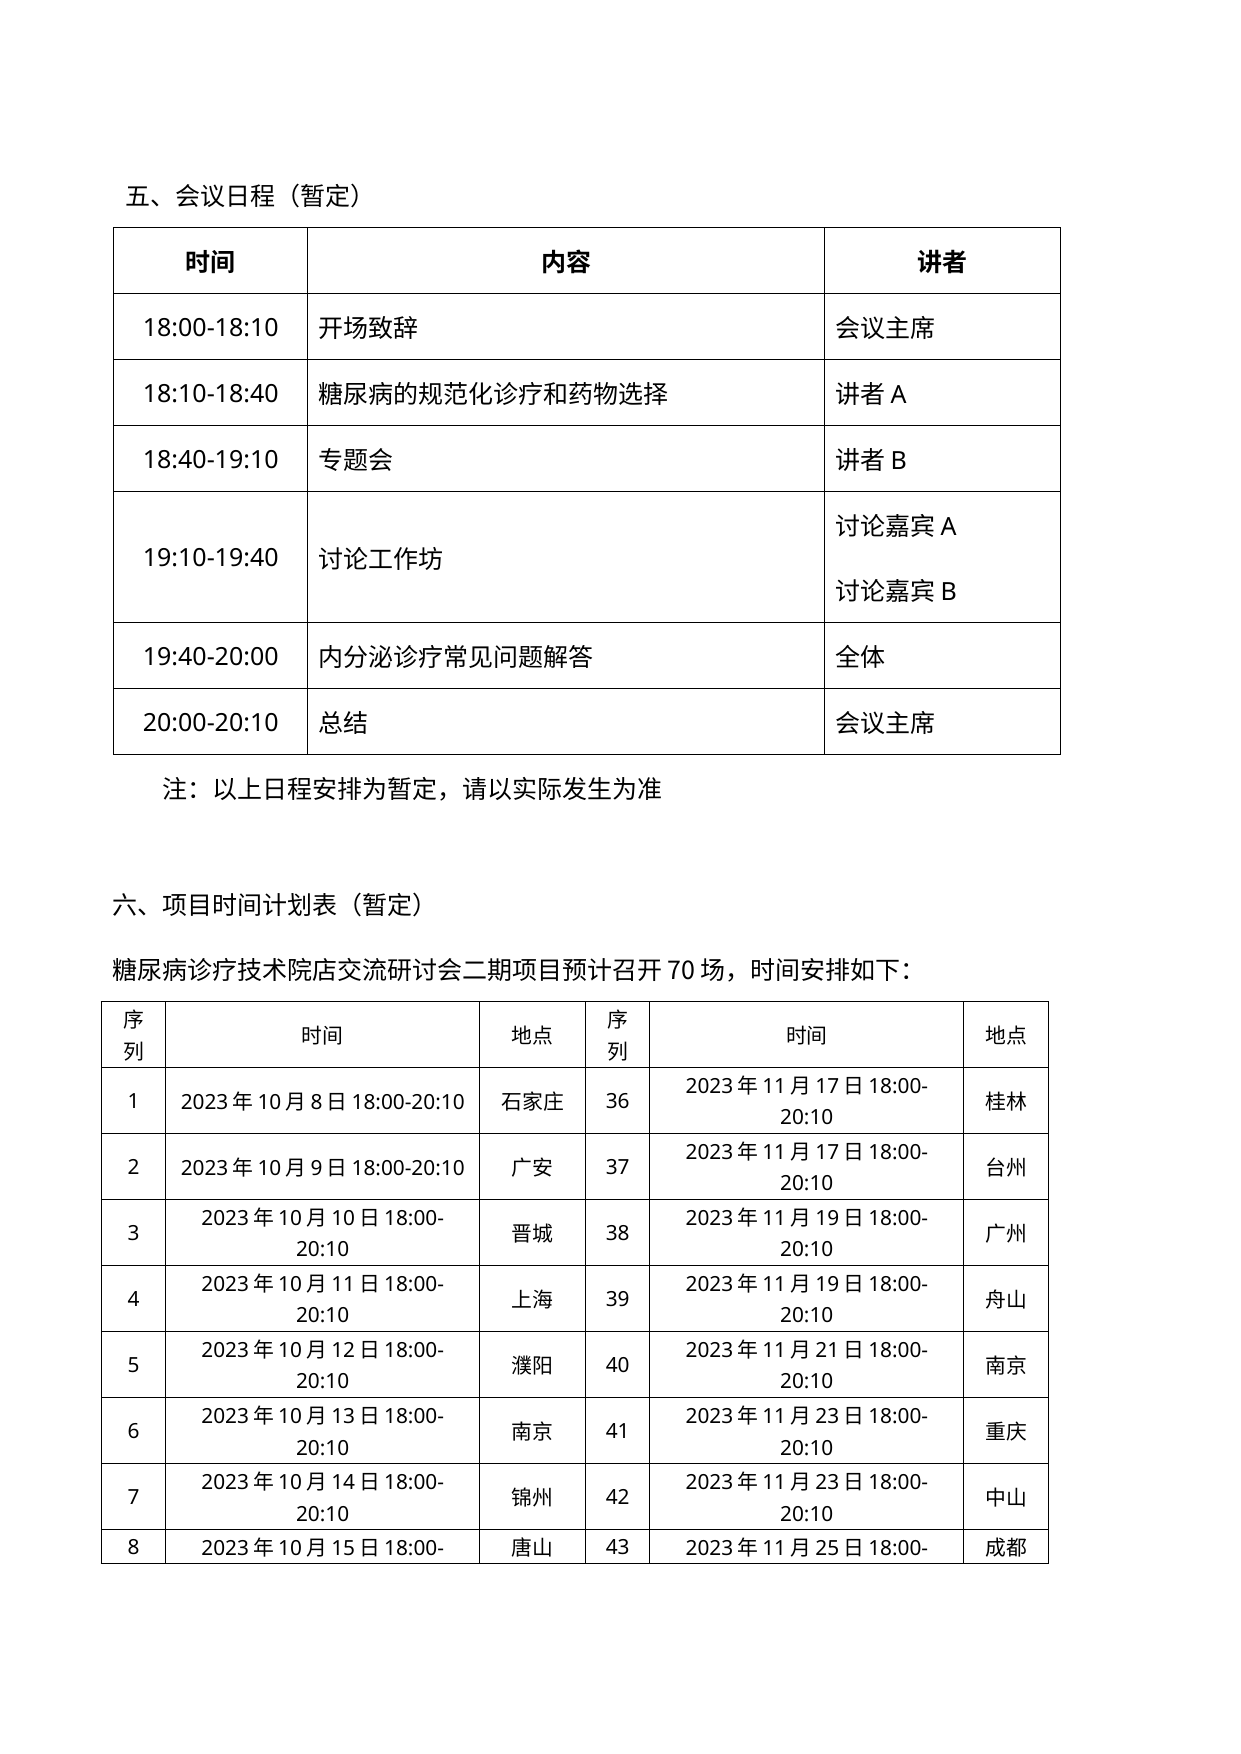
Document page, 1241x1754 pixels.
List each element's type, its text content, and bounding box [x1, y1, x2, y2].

table_cell 19:40-20:00 [114, 623, 307, 688]
table_header 时间 [166, 1002, 479, 1067]
table_header 时间 [114, 228, 307, 293]
table_cell 20:00-20:10 [114, 689, 307, 754]
table_cell 2023年11月17日18:00-20:10 [650, 1134, 963, 1199]
table_cell 内分泌诊疗常见问题解答 [308, 623, 824, 688]
table_header 时间 [650, 1002, 963, 1067]
table_cell 桂林 [964, 1068, 1048, 1133]
table_cell 2023年11月17日18:00-20:10 [650, 1068, 963, 1133]
table_cell 讲者A [825, 360, 1060, 425]
table_cell 舟山 [964, 1266, 1048, 1331]
table_cell 台州 [964, 1134, 1048, 1199]
table_cell 5 [102, 1332, 165, 1397]
table_cell 开场致辞 [308, 294, 824, 359]
table_cell 7 [102, 1464, 165, 1529]
table_cell 南京 [480, 1398, 585, 1463]
table_cell 2023年11月23日18:00-20:10 [650, 1464, 963, 1529]
table_cell 成都 [964, 1530, 1048, 1563]
table_cell 2023年10月14日18:00-20:10 [166, 1464, 479, 1529]
table_cell 2023年10月12日18:00-20:10 [166, 1332, 479, 1397]
table_header 地点 [480, 1002, 585, 1067]
table_cell 2023年11月19日18:00-20:10 [650, 1200, 963, 1265]
table_cell 37 [586, 1134, 649, 1199]
table_cell 中山 [964, 1464, 1048, 1529]
table_cell 18:00-18:10 [114, 294, 307, 359]
table_cell 8 [102, 1530, 165, 1563]
table_cell 重庆 [964, 1398, 1048, 1463]
table_cell 上海 [480, 1266, 585, 1331]
table_cell 2 [102, 1134, 165, 1199]
table_cell 讲者B [825, 426, 1060, 491]
table_cell 43 [586, 1530, 649, 1563]
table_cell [650, 1530, 963, 1563]
table_cell 锦州 [480, 1464, 585, 1529]
table_cell 全体 [825, 623, 1060, 688]
table_cell 4 [102, 1266, 165, 1331]
table_cell 晋城 [480, 1200, 585, 1265]
table_cell 2023年11月21日18:00-20:10 [650, 1332, 963, 1397]
table_cell 2023年10月11日18:00-20:10 [166, 1266, 479, 1331]
table_cell 糖尿病的规范化诊疗和药物选择 [308, 360, 824, 425]
table_cell 36 [586, 1068, 649, 1133]
table_cell 2023年11月23日18:00-20:10 [650, 1398, 963, 1463]
text 注：以上日程安排为暂定，请以实际发生为准 [112, 755, 1128, 820]
text 糖尿病诊疗技术院店交流研讨会二期项目预计召开70场，时间安排如下： [112, 936, 1128, 1001]
table_cell 2023年10月10日18:00-20:10 [166, 1200, 479, 1265]
table_cell 讨论工作坊 [308, 492, 824, 622]
table_cell 19:10-19:40 [114, 492, 307, 622]
table_header 序列 [102, 1002, 165, 1067]
text 五、会议日程（暂定） [112, 162, 1128, 227]
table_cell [166, 1530, 479, 1563]
table_header 内容 [308, 228, 824, 293]
table_cell 会议主席 [825, 689, 1060, 754]
table_cell 总结 [308, 689, 824, 754]
table_cell 2023年10月13日18:00-20:10 [166, 1398, 479, 1463]
table_cell 广安 [480, 1134, 585, 1199]
table_cell 会议主席 [825, 294, 1060, 359]
table_header 序列 [586, 1002, 649, 1067]
table_header 讲者 [825, 228, 1060, 293]
table_cell 石家庄 [480, 1068, 585, 1133]
table_cell 40 [586, 1332, 649, 1397]
table_header 地点 [964, 1002, 1048, 1067]
table_cell 濮阳 [480, 1332, 585, 1397]
table_cell 专题会 [308, 426, 824, 491]
table_cell 18:10-18:40 [114, 360, 307, 425]
table_cell 2023年11月19日18:00-20:10 [650, 1266, 963, 1331]
table_cell 38 [586, 1200, 649, 1265]
table_cell 南京 [964, 1332, 1048, 1397]
table_cell 1 [102, 1068, 165, 1133]
table_cell 唐山 [480, 1530, 585, 1563]
table_cell 39 [586, 1266, 649, 1331]
table_cell 3 [102, 1200, 165, 1265]
table_cell 广州 [964, 1200, 1048, 1265]
table_cell 2023年10月8日18:00-20:10 [166, 1068, 479, 1133]
table_cell 18:40-19:10 [114, 426, 307, 491]
text 六、项目时间计划表（暂定） [112, 871, 1128, 936]
table_cell 6 [102, 1398, 165, 1463]
table_cell 42 [586, 1464, 649, 1529]
table_cell 2023年10月9日18:00-20:10 [166, 1134, 479, 1199]
table_cell 讨论嘉宾A 讨论嘉宾B [825, 492, 1060, 622]
table_cell 41 [586, 1398, 649, 1463]
